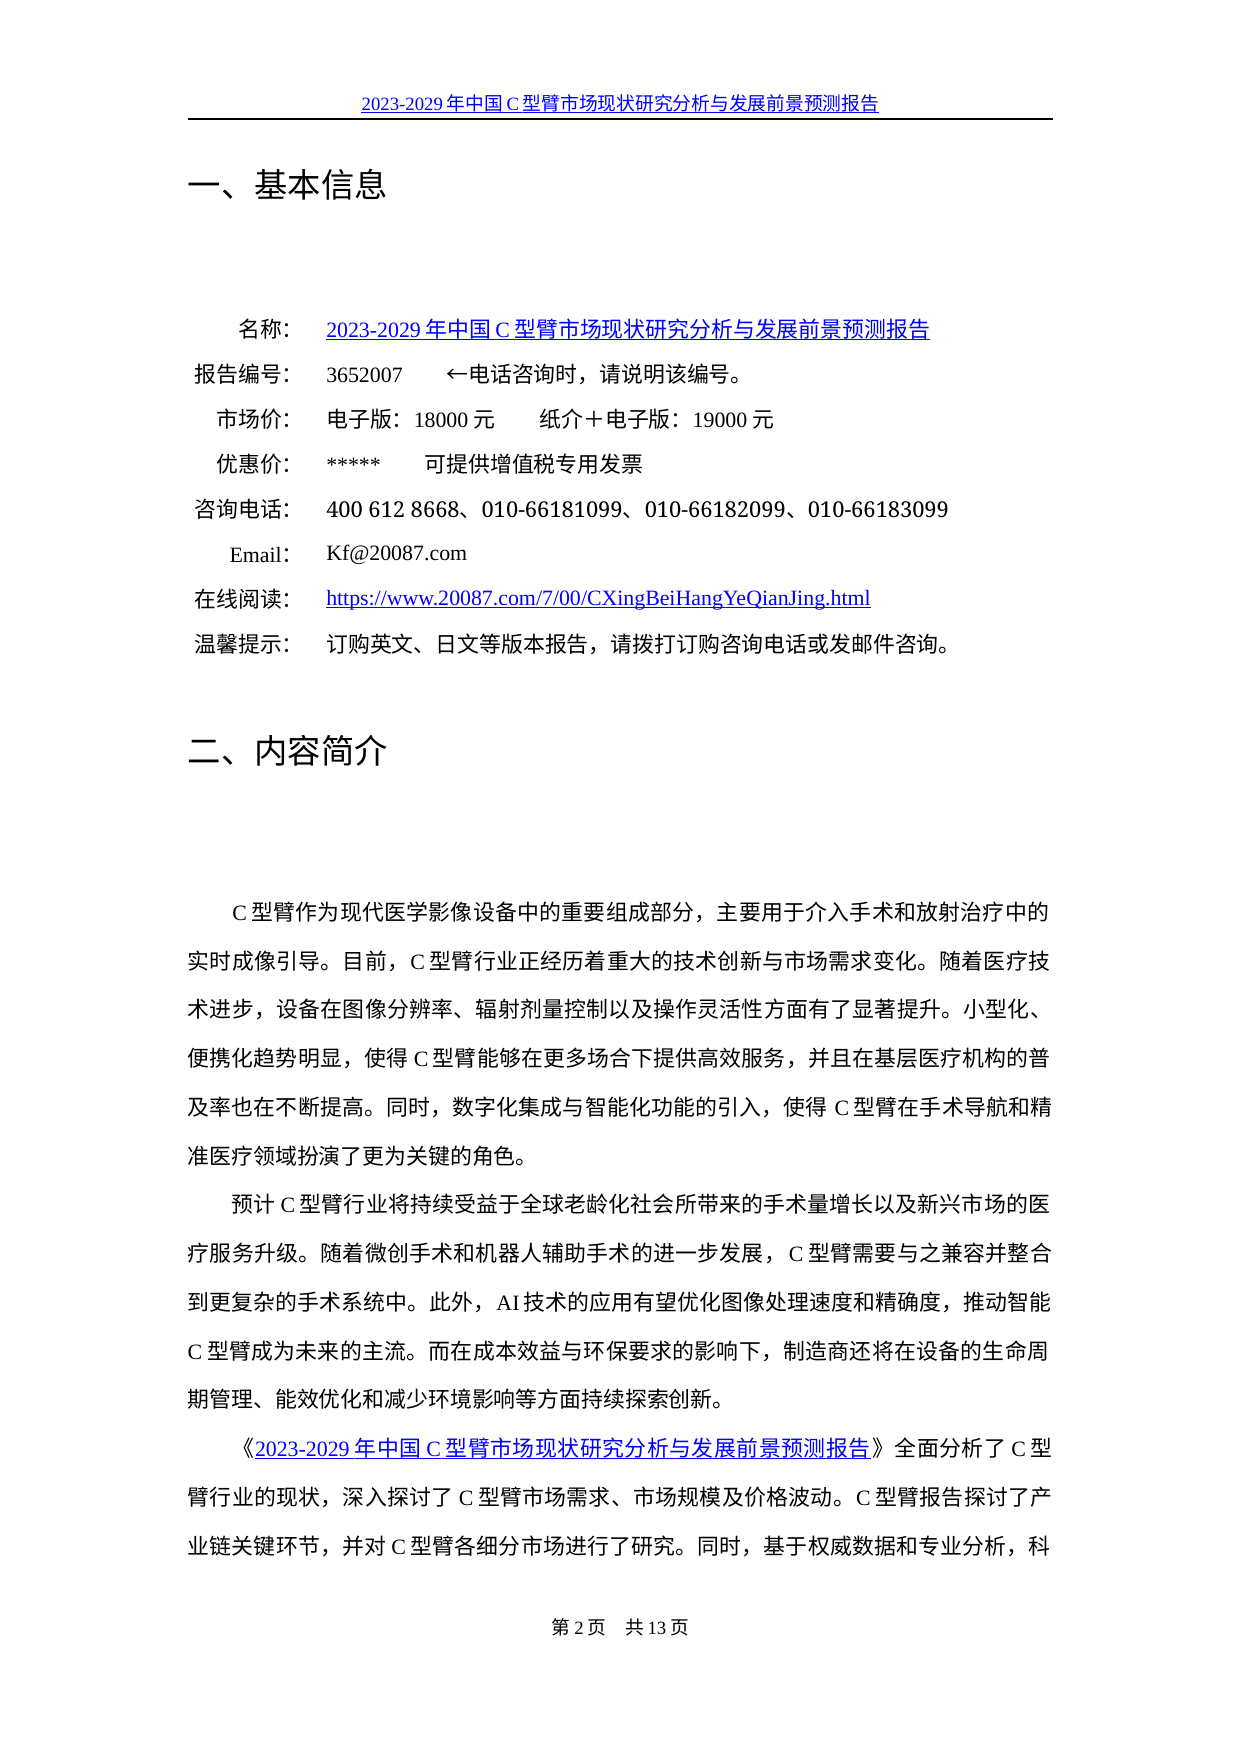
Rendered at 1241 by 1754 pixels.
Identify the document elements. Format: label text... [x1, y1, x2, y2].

table_cell 咨询电话： [167, 492, 315, 537]
table_cell 市场价： [167, 402, 315, 447]
table_header 2023-2029年中国C型臂市场现状研究分析与发展前景预测报告 [315, 312, 1073, 357]
table_cell 3652007 ←电话咨询时，请说明该编号。 [315, 357, 1073, 402]
table_cell 400 612 8668、010-66181099、010-66182099、010-66183099 [315, 492, 1073, 537]
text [187, 894, 1053, 1561]
table_cell 电子版：18000 元 纸介＋电子版：19000 元 [315, 402, 1073, 447]
table_cell 订购英文、日文等版本报告，请拨打订购咨询电话或发邮件咨询。 [315, 627, 1073, 672]
table_cell 报告编号： [167, 357, 315, 402]
table_cell Email： [167, 537, 315, 582]
table_cell 在线阅读： [167, 582, 315, 627]
title 一、基本信息 [187, 150, 1053, 215]
table_header 名称： [167, 312, 315, 357]
table_cell [315, 582, 1073, 627]
table_cell 温馨提示： [167, 627, 315, 672]
table_cell 优惠价： [167, 447, 315, 492]
table_cell Kf@20087.com [315, 537, 1073, 582]
title 二、内容简介 [187, 717, 1053, 782]
table_cell ***** 可提供增值税专用发票 [315, 447, 1073, 492]
